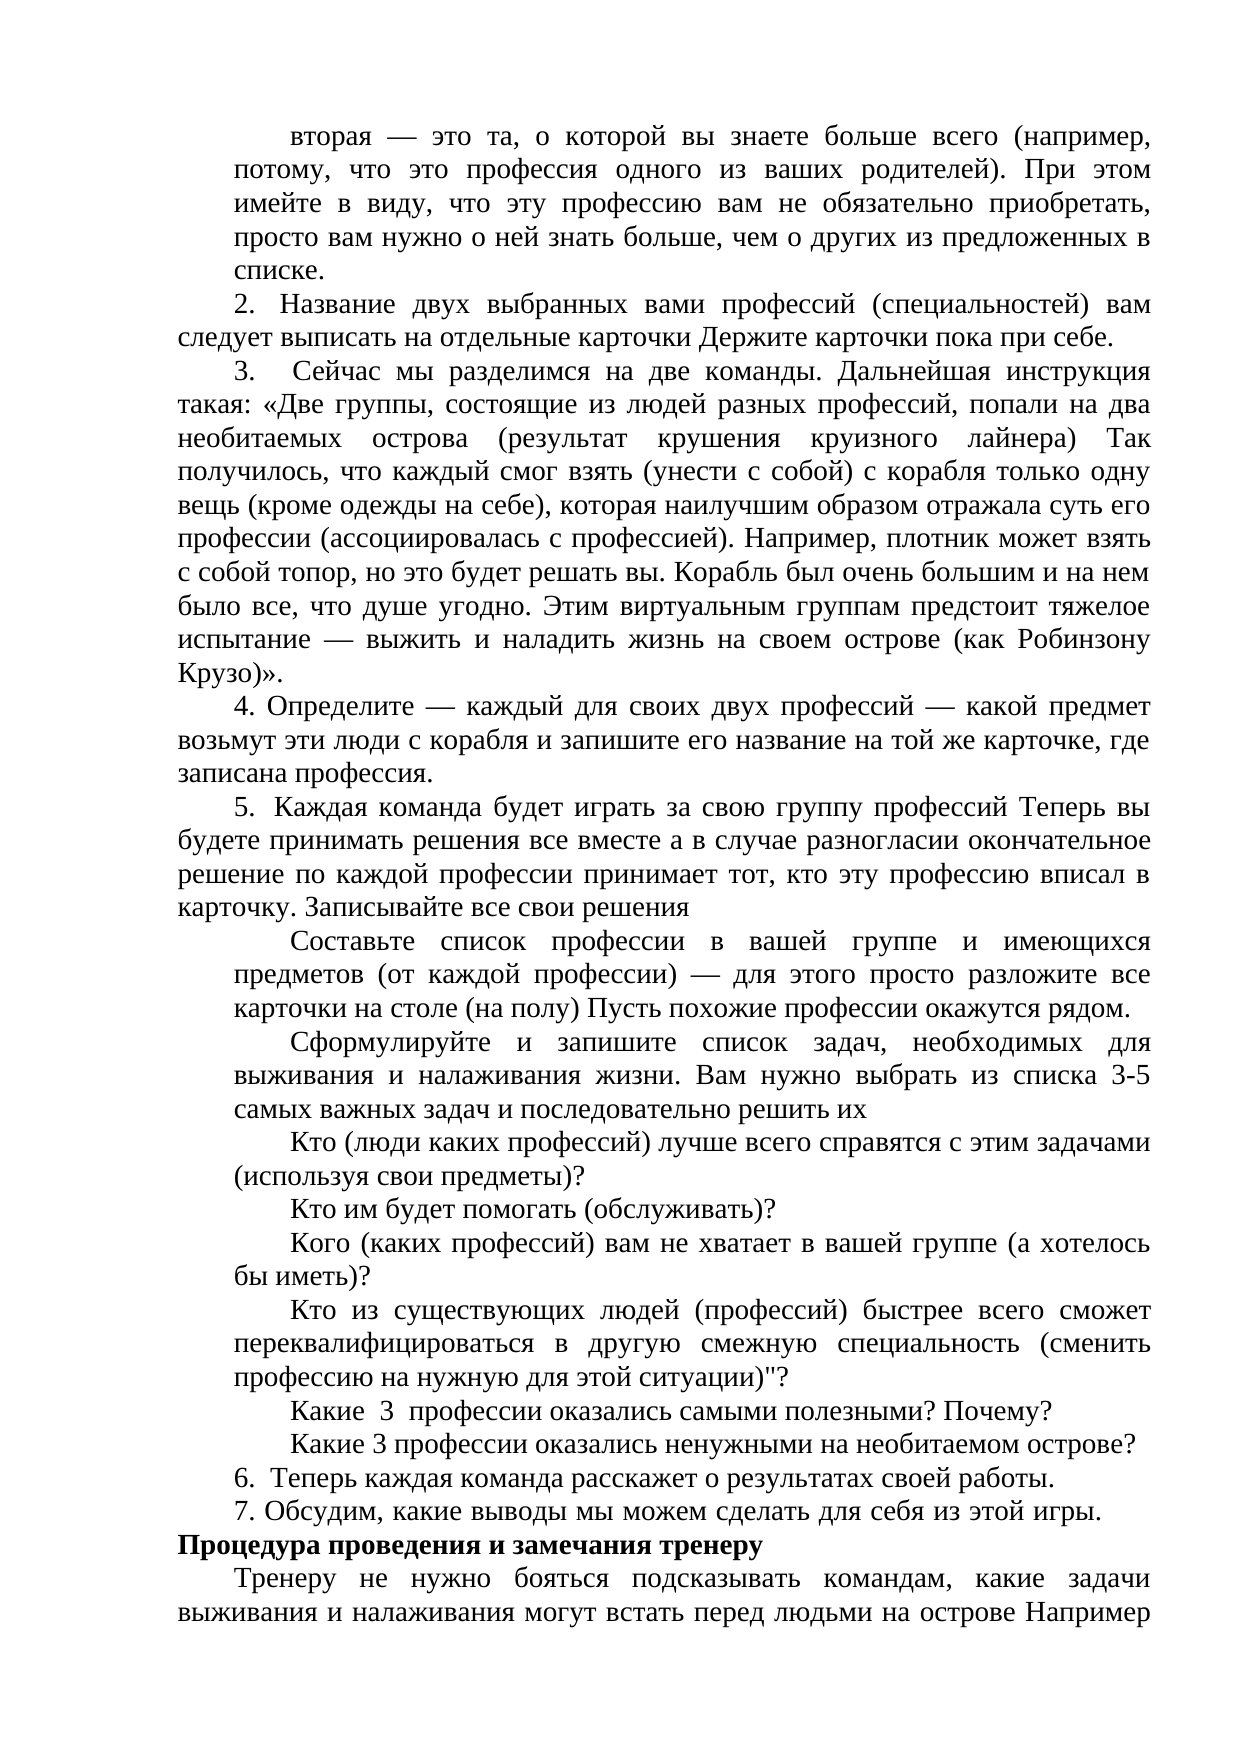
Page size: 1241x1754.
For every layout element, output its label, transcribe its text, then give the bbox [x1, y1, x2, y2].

text Кто им будет помогать (обслуживать)? [233, 1191, 1152, 1225]
text Кто (люди каких профессий) лучше всего справятся с этим задачами (используя свои предметы)? [233, 1124, 1152, 1191]
text Кого (каких профессий) вам не хватает в вашей группе (а хотелось бы иметь)? [233, 1225, 1152, 1292]
text Какие 3 профессии оказались ненужными на необитаемом острове? [233, 1426, 1152, 1460]
text 7. Обсудим, какие выводы мы можем сделать для себя из этой игры. Процедура проведения и замечания тренеру [177, 1493, 1152, 1560]
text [177, 1560, 1152, 1627]
text Кто из существующих людей (профессий) быстрее всего сможет переквалифицироваться в другую смежную специальность (сменить профессию на нужную для этой ситуации)"? [233, 1292, 1152, 1393]
text Составьте список профессии в вашей группе и имеющихся предметов (от каждой профессии) — для этого просто разложите все карточки на столе (на полу) Пусть похожие профессии окажутся рядом. [233, 923, 1152, 1024]
text вторая — это та, о которой вы знаете больше всего (например, потому, что это профессия одного из ваших родителей). При этом имейте в виду, что эту профессию вам не обязательно приобретать, просто вам нужно о ней знать больше, чем о других из предложенных в списке. [233, 118, 1152, 286]
text 2. Название двух выбранных вами профессий (специальностей) вам следует выписать на отдельные карточки Держите карточки пока при себе. [177, 286, 1152, 353]
text Какие 3 профессии оказались самыми полезными? Почему? [233, 1393, 1152, 1426]
text 6. Теперь каждая команда расскажет о результатах своей работы. [177, 1460, 1152, 1493]
text 4. Определите — каждый для своих двух профессий — какой предмет возьмут эти люди с корабля и запишите его название на той же карточке, где записана профессия. [177, 688, 1152, 789]
text 5. Каждая команда будет играть за свою группу профессий Теперь вы будете принимать решения все вместе а в случае разногласии окончательное решение по каждой профессии принимает тот, кто эту профессию вписал в карточку. Записывайте все свои решения [177, 789, 1152, 923]
text Сформулируйте и запишите список задач, необходимых для выживания и налаживания жизни. Вам нужно выбрать из списка 3-5 самых важных задач и последовательно решить их [233, 1024, 1152, 1124]
text 3. Сейчас мы разделимся на две команды. Дальнейшая инструкция такая: «Две группы, состоящие из людей разных профессий, попали на два необитаемых острова (результат крушения круизного лайнера) Так получилось, что каждый смог взять (унести с собой) с корабля только одну вещь (кроме одежды на себе), которая наилучшим образом отражала суть его профессии (ассоциировалась с профессией). Например, плотник может взять с собой топор, но это будет решать вы. Корабль был очень большим и на нем было все, что душе угодно. Этим виртуальным группам предстоит тяжелое испытание — выжить и наладить жизнь на своем острове (как Робинзону Крузо)». [177, 353, 1152, 688]
